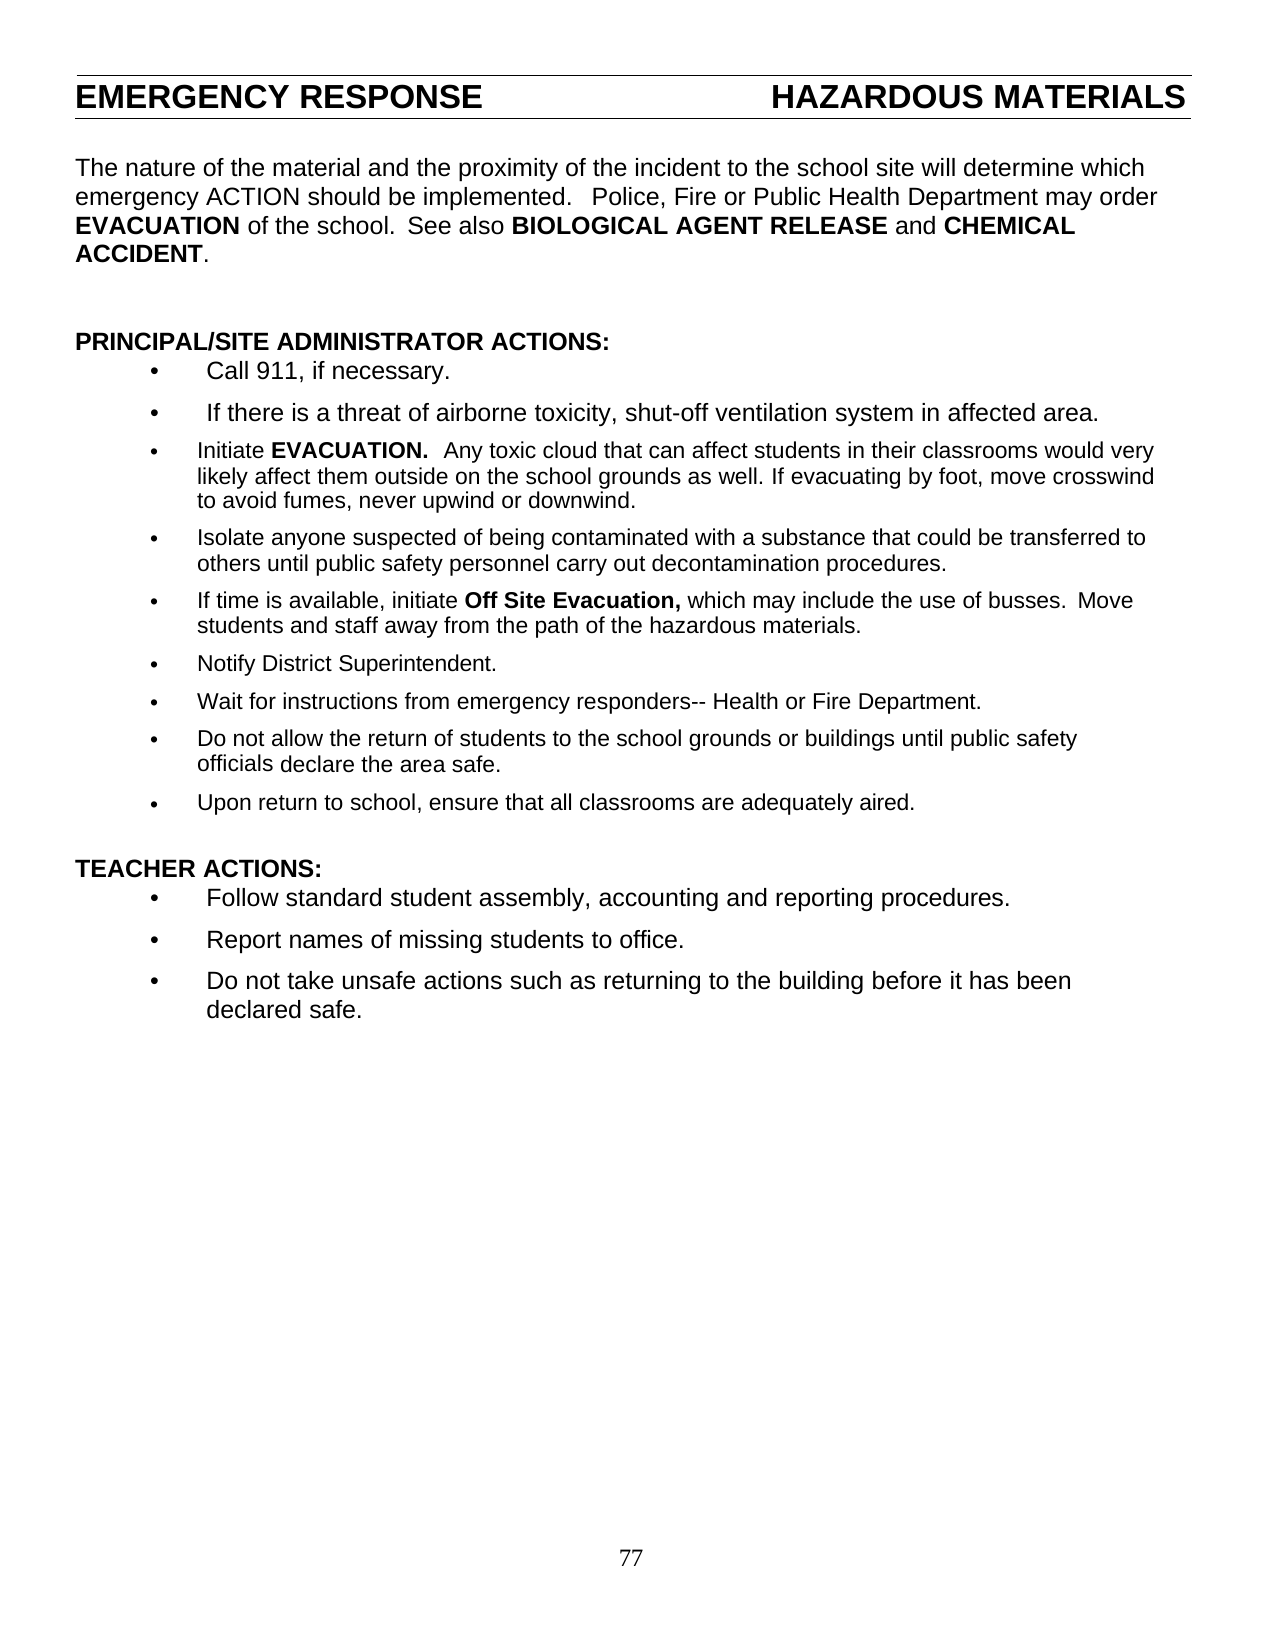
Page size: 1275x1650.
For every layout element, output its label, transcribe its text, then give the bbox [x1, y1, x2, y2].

list If there is a threat of airborne toxicity, shut-off ventilation system in affected area. [150, 398, 1214, 427]
list Initiate EVACUATION. Any toxic cloud that can affect students in their classrooms would very likely affect them outside on the school grounds as well. If evacuating by foot, move crosswind to avoid fumes, never upwind or downwind. [150, 439, 1155, 513]
list If time is available, initiate Off Site Evacuation, which may include the use of busses. Move students and staff away from the path of the hazardous materials. [150, 589, 1136, 638]
list Isolate anyone suspected of being contaminated with a substance that could be transferred to others until public safety personnel carry out decontamination procedures. [150, 527, 1146, 576]
text The nature of the material and the proximity of the incident to the school site will determine which emergency ACTION should be implemented. Police, Fire or Public Health Department may order EVACUATION of the school. See also BIOLOGICAL AGENT RELEASE and CHEMICAL ACCIDENT. [75, 153, 1191, 268]
list Notify District Superintendent. [150, 650, 1214, 678]
list Call 911, if necessary. [150, 356, 1214, 385]
list Upon return to school, ensure that all classrooms are adequately aired. [150, 789, 1214, 817]
subtitle PRINCIPAL/SITE ADMINISTRATOR ACTIONS: [75, 327, 1214, 356]
list Follow standard student assembly, accounting and reporting procedures. [150, 883, 1214, 912]
subtitle TEACHER ACTIONS: [75, 854, 1214, 882]
list Do not take unsafe actions such as returning to the building before it has been declared safe. [150, 966, 1174, 1024]
list Report names of missing students to office. [150, 924, 1214, 953]
list Do not allow the return of students to the school grounds or buildings until public safety officials declare the area safe. [150, 727, 1160, 778]
list Wait for instructions from emergency responders-- Health or Fire Department. [150, 688, 1214, 715]
subtitle EMERGENCY RESPONSE HAZARDOUS MATERIALS [75, 78, 1214, 116]
